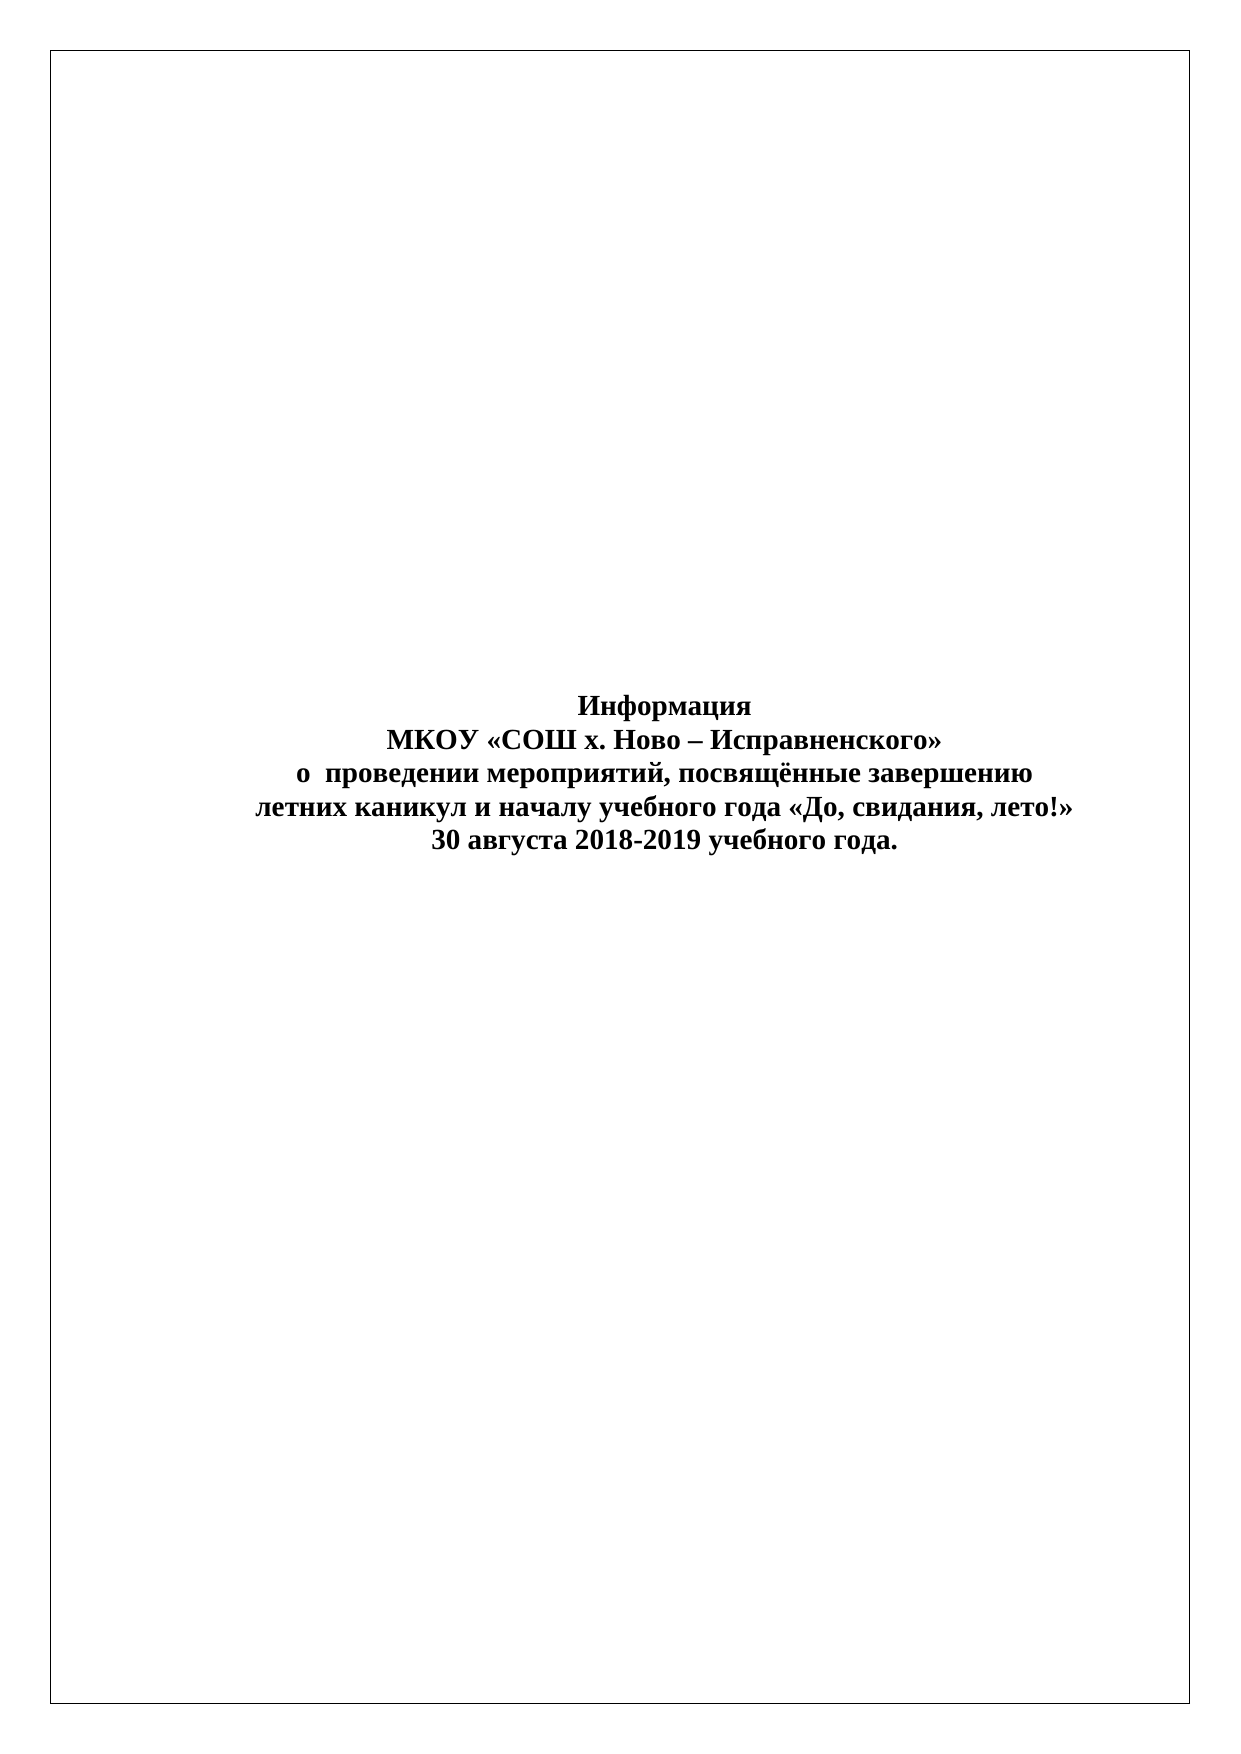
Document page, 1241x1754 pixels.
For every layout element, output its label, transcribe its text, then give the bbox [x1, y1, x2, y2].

text МКОУ «СОШ х. Ново – Исправненского» [177, 722, 1152, 755]
text Информация [177, 688, 1152, 722]
text летних каникул и началу учебного года «До, свидания, лето!» [177, 789, 1152, 822]
text о проведении мероприятий, посвящённые завершению [177, 755, 1152, 789]
text 30 августа 2018-2019 учебного года. [177, 822, 1152, 856]
